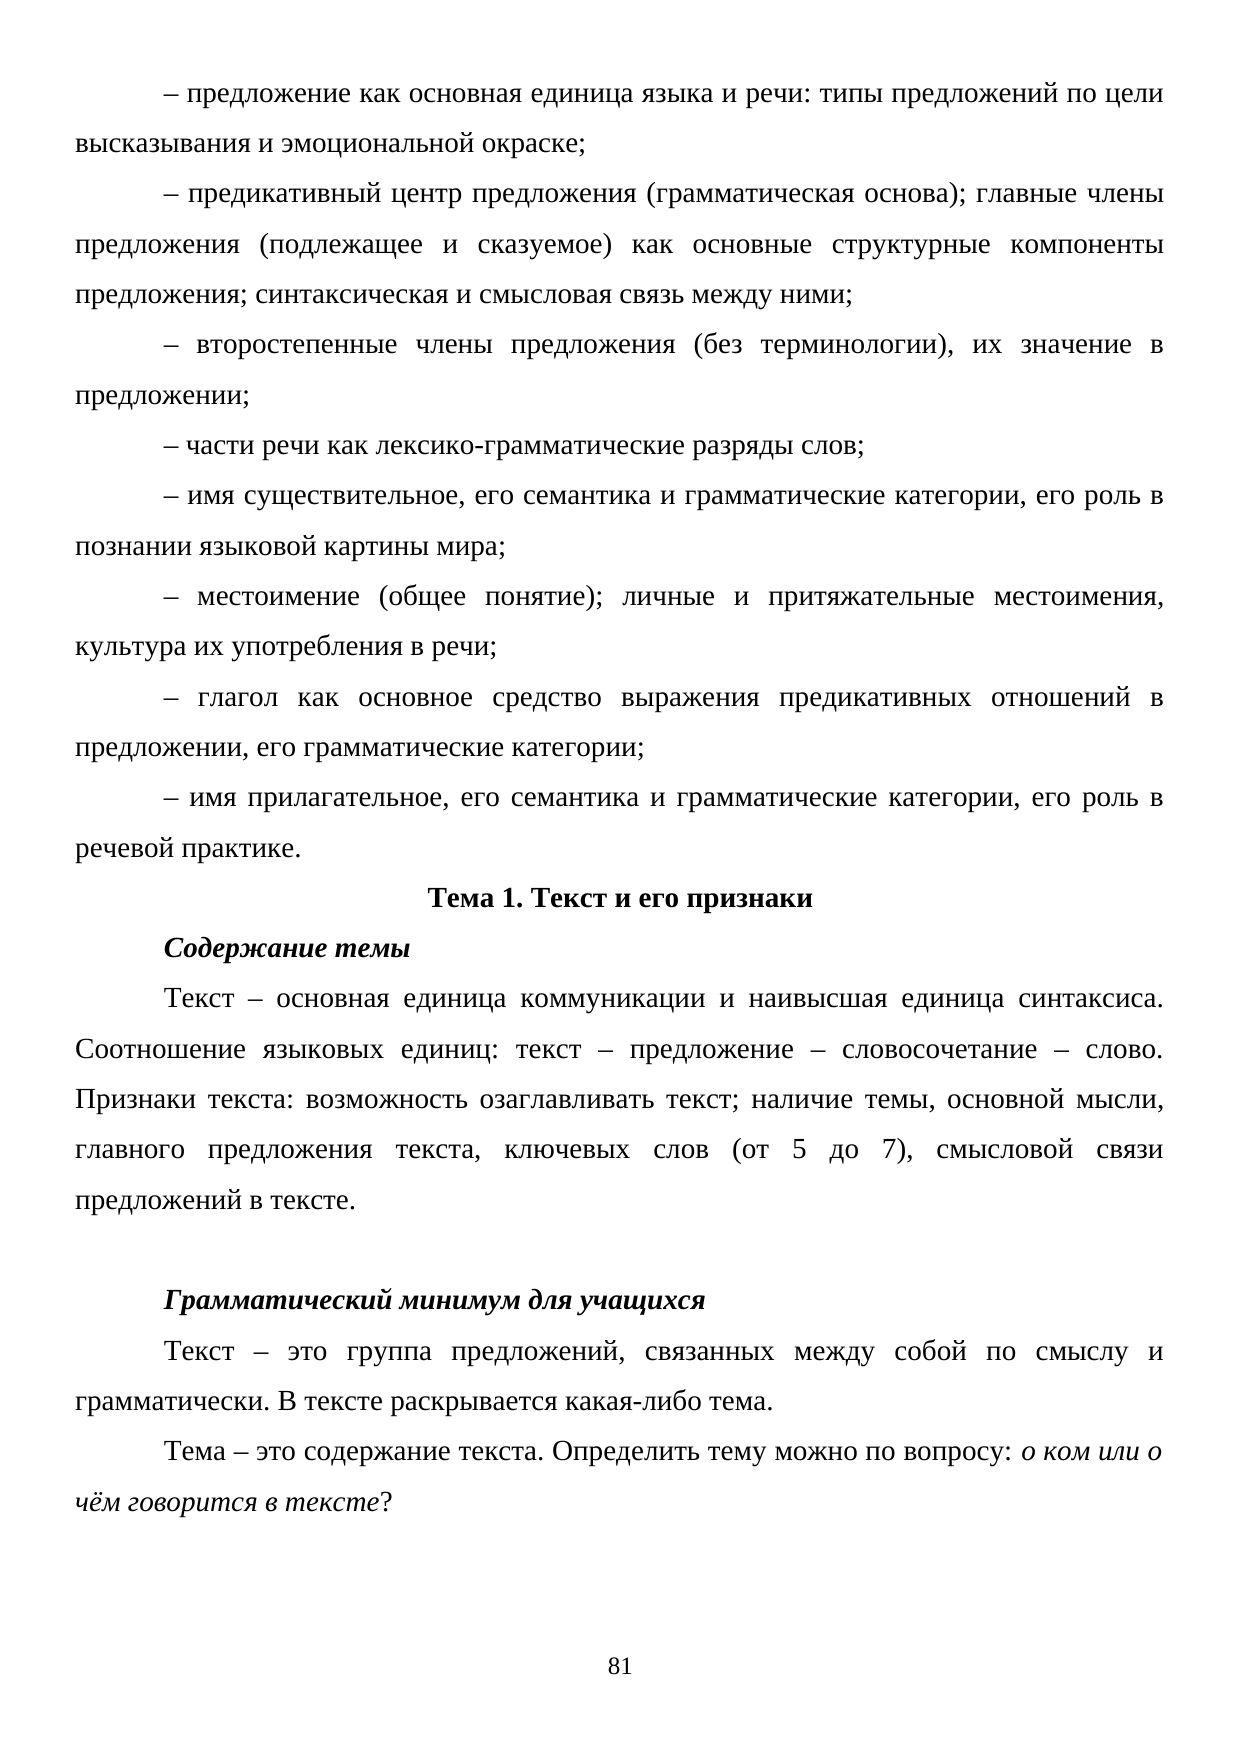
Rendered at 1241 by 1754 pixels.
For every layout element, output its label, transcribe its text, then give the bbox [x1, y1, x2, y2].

text – второстепенные члены предложения (без терминологии), их значение в предложении; [75, 327, 1165, 410]
text – имя прилагательное, его семантика и грамматические категории, его роль в речевой практике. [75, 779, 1165, 863]
text – предложение как основная единица языка и речи: типы предложений по цели высказывания и эмоциональной окраске; [75, 75, 1165, 159]
text Текст – это группа предложений, связанных между собой по смыслу и грамматически. В тексте раскрывается какая-либо тема. [75, 1333, 1165, 1417]
text – части речи как лексико-грамматические разряды слов; [75, 427, 1165, 461]
text Тема 1. Текст и его признаки [75, 880, 1165, 913]
text Тема – это содержание текста. Определить тему можно по вопросу: о ком или о чём говорится в тексте? [75, 1433, 1165, 1517]
text Текст – основная единица коммуникации и наивысшая единица синтаксиса. Соотношение языковых единиц: текст – предложение – словосочетание – слово. Признаки текста: возможность озаглавливать текст; наличие темы, основной мысли, главного предложения текста, ключевых слов (от 5 до 7), смысловой связи предложений в тексте. [75, 981, 1165, 1215]
text Содержание темы [75, 930, 1165, 964]
text Грамматический минимум для учащихся [75, 1282, 1165, 1316]
text – глагол как основное средство выражения предикативных отношений в предложении, его грамматические категории; [75, 679, 1165, 763]
text – предикативный центр предложения (грамматическая основа); главные члены предложения (подлежащее и сказуемое) как основные структурные компоненты предложения; синтаксическая и смысловая связь между ними; [75, 176, 1165, 310]
text – имя существительное, его семантика и грамматические категории, его роль в познании языковой картины мира; [75, 477, 1165, 561]
text – местоимение (общее понятие); личные и притяжательные местоимения, культура их употребления в речи; [75, 578, 1165, 662]
